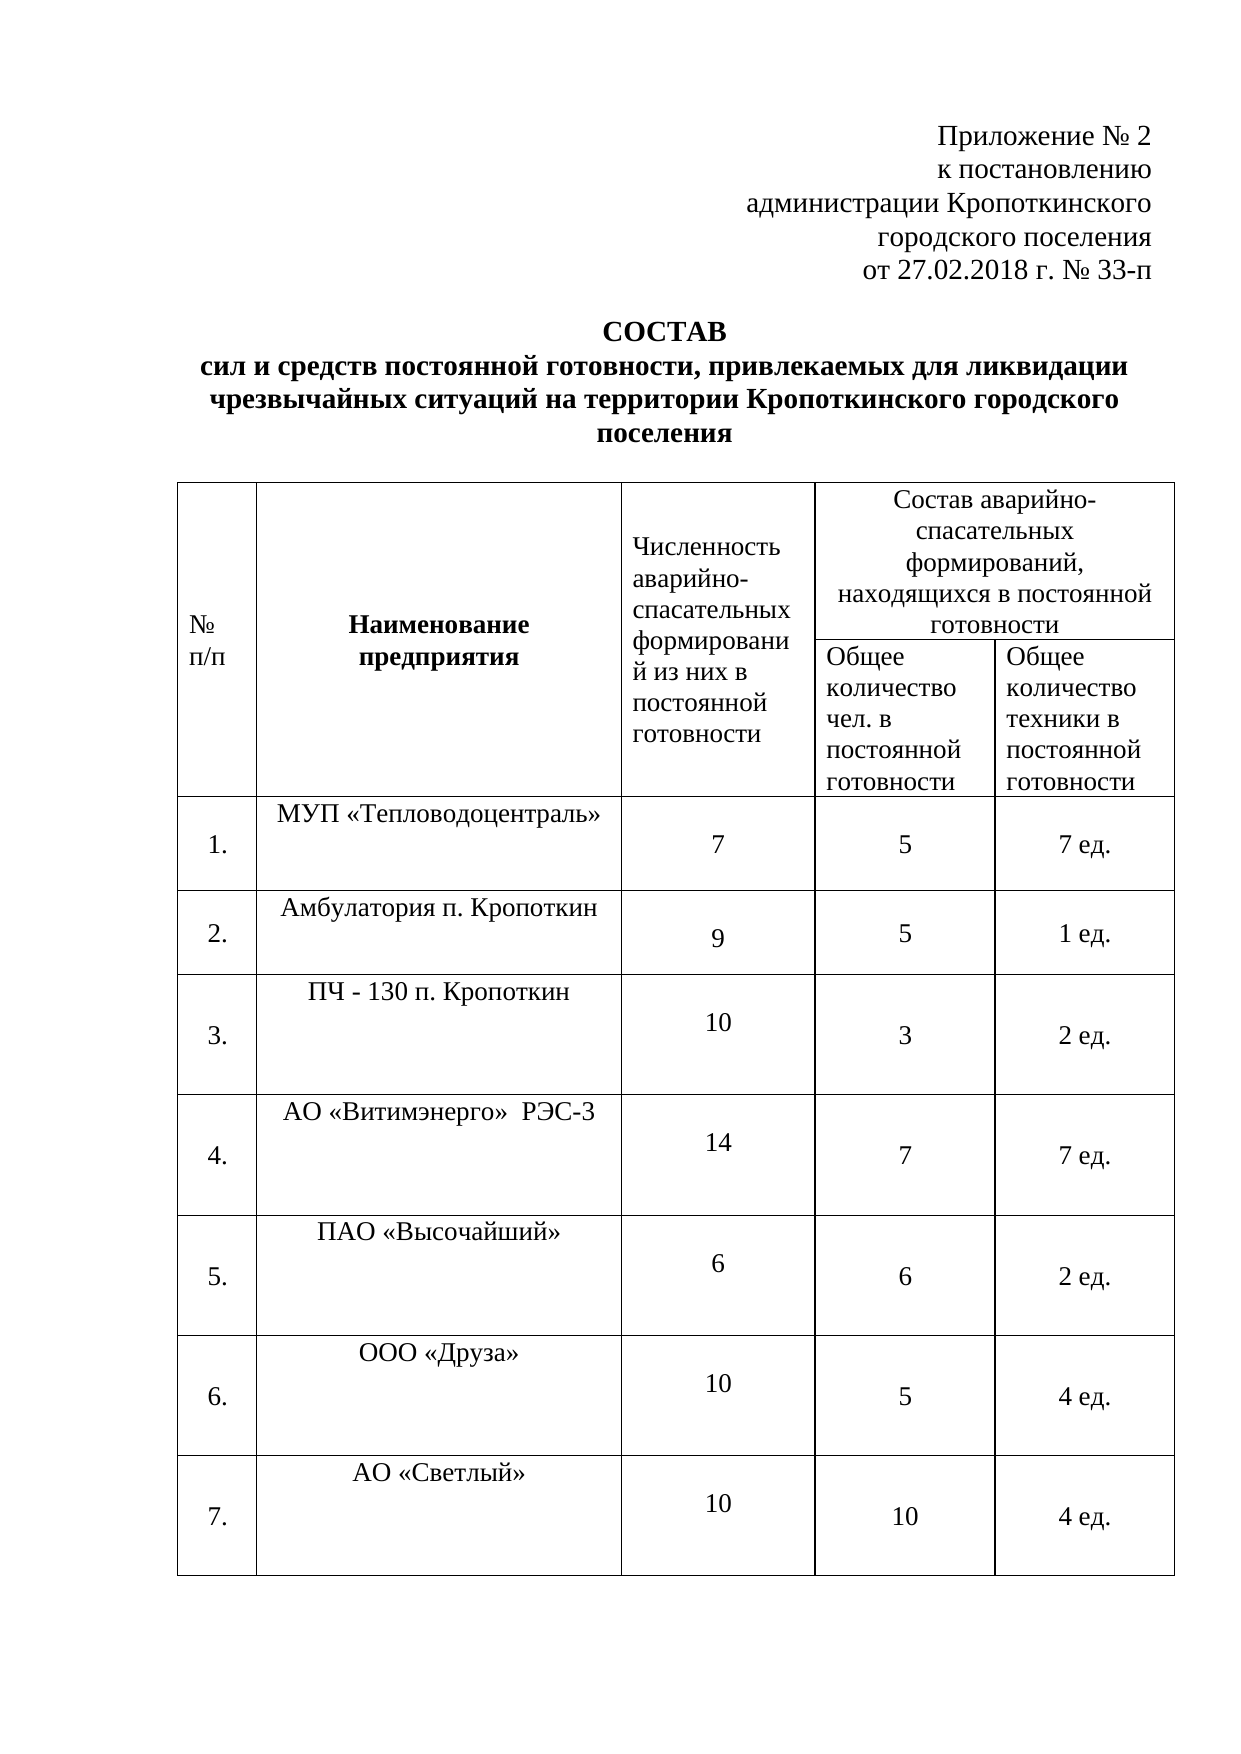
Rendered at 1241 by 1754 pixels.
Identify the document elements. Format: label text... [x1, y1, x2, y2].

table_cell ПАО «Высочайший» [257, 1216, 621, 1335]
table_cell Общее количество техники в постоянной готовности [996, 640, 1174, 796]
text администрации Кропоткинского [177, 185, 1152, 219]
table_header № п/п [178, 483, 256, 796]
table_cell АО «Светлый» [257, 1456, 621, 1575]
table_cell 10 [816, 1456, 994, 1575]
table_cell 4. [178, 1095, 256, 1214]
table_cell 7. [178, 1456, 256, 1575]
table_cell 14 [622, 1095, 814, 1214]
table_cell Общее количество чел. в постоянной готовности [816, 640, 994, 796]
table_cell 4 ед. [996, 1336, 1174, 1455]
table_cell 5 [816, 891, 994, 974]
table_cell 10 [622, 975, 814, 1094]
table_cell 6. [178, 1336, 256, 1455]
table_cell 2. [178, 891, 256, 974]
table_header Численность аварийно-спасательных формирований из них в постоянной готовности [622, 483, 814, 796]
table_cell 1 ед. [996, 891, 1174, 974]
table_cell АО «Витимэнерго» РЭС-3 [257, 1095, 621, 1214]
table_cell 6 [622, 1216, 814, 1335]
text Приложение № 2 [177, 118, 1152, 152]
text городского поселения [177, 219, 1152, 252]
table_cell Амбулатория п. Кропоткин [257, 891, 621, 974]
table_cell 7 ед. [996, 1095, 1174, 1214]
table_header Состав аварийно-спасательных формирований, находящихся в постоянной готовности [816, 483, 1174, 639]
table_cell ПЧ - 130 п. Кропоткин [257, 975, 621, 1094]
table_cell МУП «Тепловодоцентраль» [257, 797, 621, 890]
table_cell 9 [622, 891, 814, 974]
table_cell 1. [178, 797, 256, 890]
table_cell 10 [622, 1456, 814, 1575]
table_cell 5. [178, 1216, 256, 1335]
table_cell 7 ед. [996, 797, 1174, 890]
table_cell 4 ед. [996, 1456, 1174, 1575]
table_cell 10 [622, 1336, 814, 1455]
table_cell 2 ед. [996, 1216, 1174, 1335]
text к постановлению [177, 152, 1152, 185]
table_cell 5 [816, 797, 994, 890]
table_header Наименование предприятия [257, 483, 621, 796]
table_cell 7 [622, 797, 814, 890]
table_cell 6 [816, 1216, 994, 1335]
table_cell 5 [816, 1336, 994, 1455]
table_cell 3. [178, 975, 256, 1094]
table_cell 7 [816, 1095, 994, 1214]
text СОСТАВ [177, 314, 1152, 348]
text от 27.02.2018 г. № 33-п [177, 252, 1152, 286]
table_cell 2 ед. [996, 975, 1174, 1094]
text чрезвычайных ситуаций на территории Кропоткинского городского поселения [177, 382, 1152, 449]
table_cell ООО «Друза» [257, 1336, 621, 1455]
text сил и средств постоянной готовности, привлекаемых для ликвидации [177, 348, 1152, 382]
table_cell 3 [816, 975, 994, 1094]
